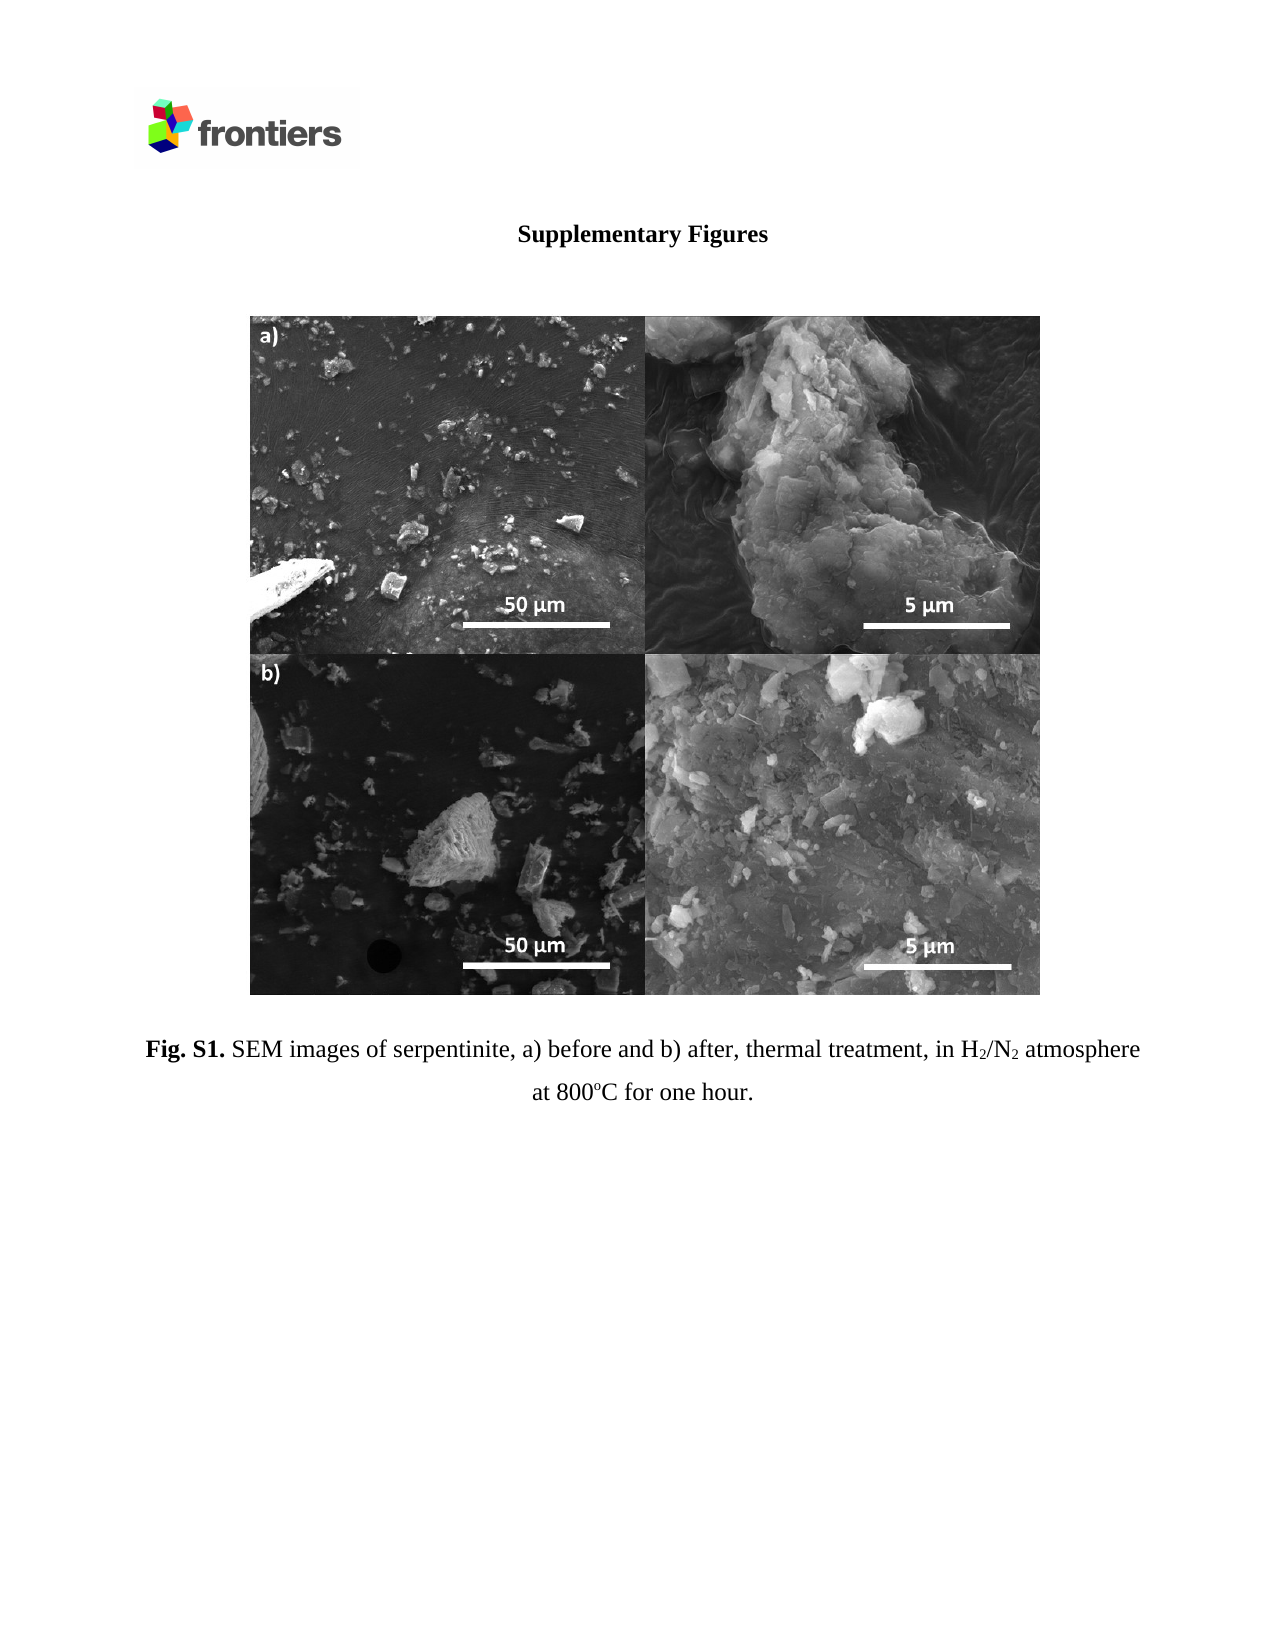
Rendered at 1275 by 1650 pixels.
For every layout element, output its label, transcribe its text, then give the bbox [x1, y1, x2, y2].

picture [245, 314, 1040, 995]
picture [133, 87, 361, 169]
subtitle Supplementary Figures [133, 219, 1152, 248]
text Fig. S1. SEM images of serpentinite, a) before and b) after, thermal treatment, in H2/N2 atmosphere at 800oC for one hour. [133, 1034, 1152, 1106]
